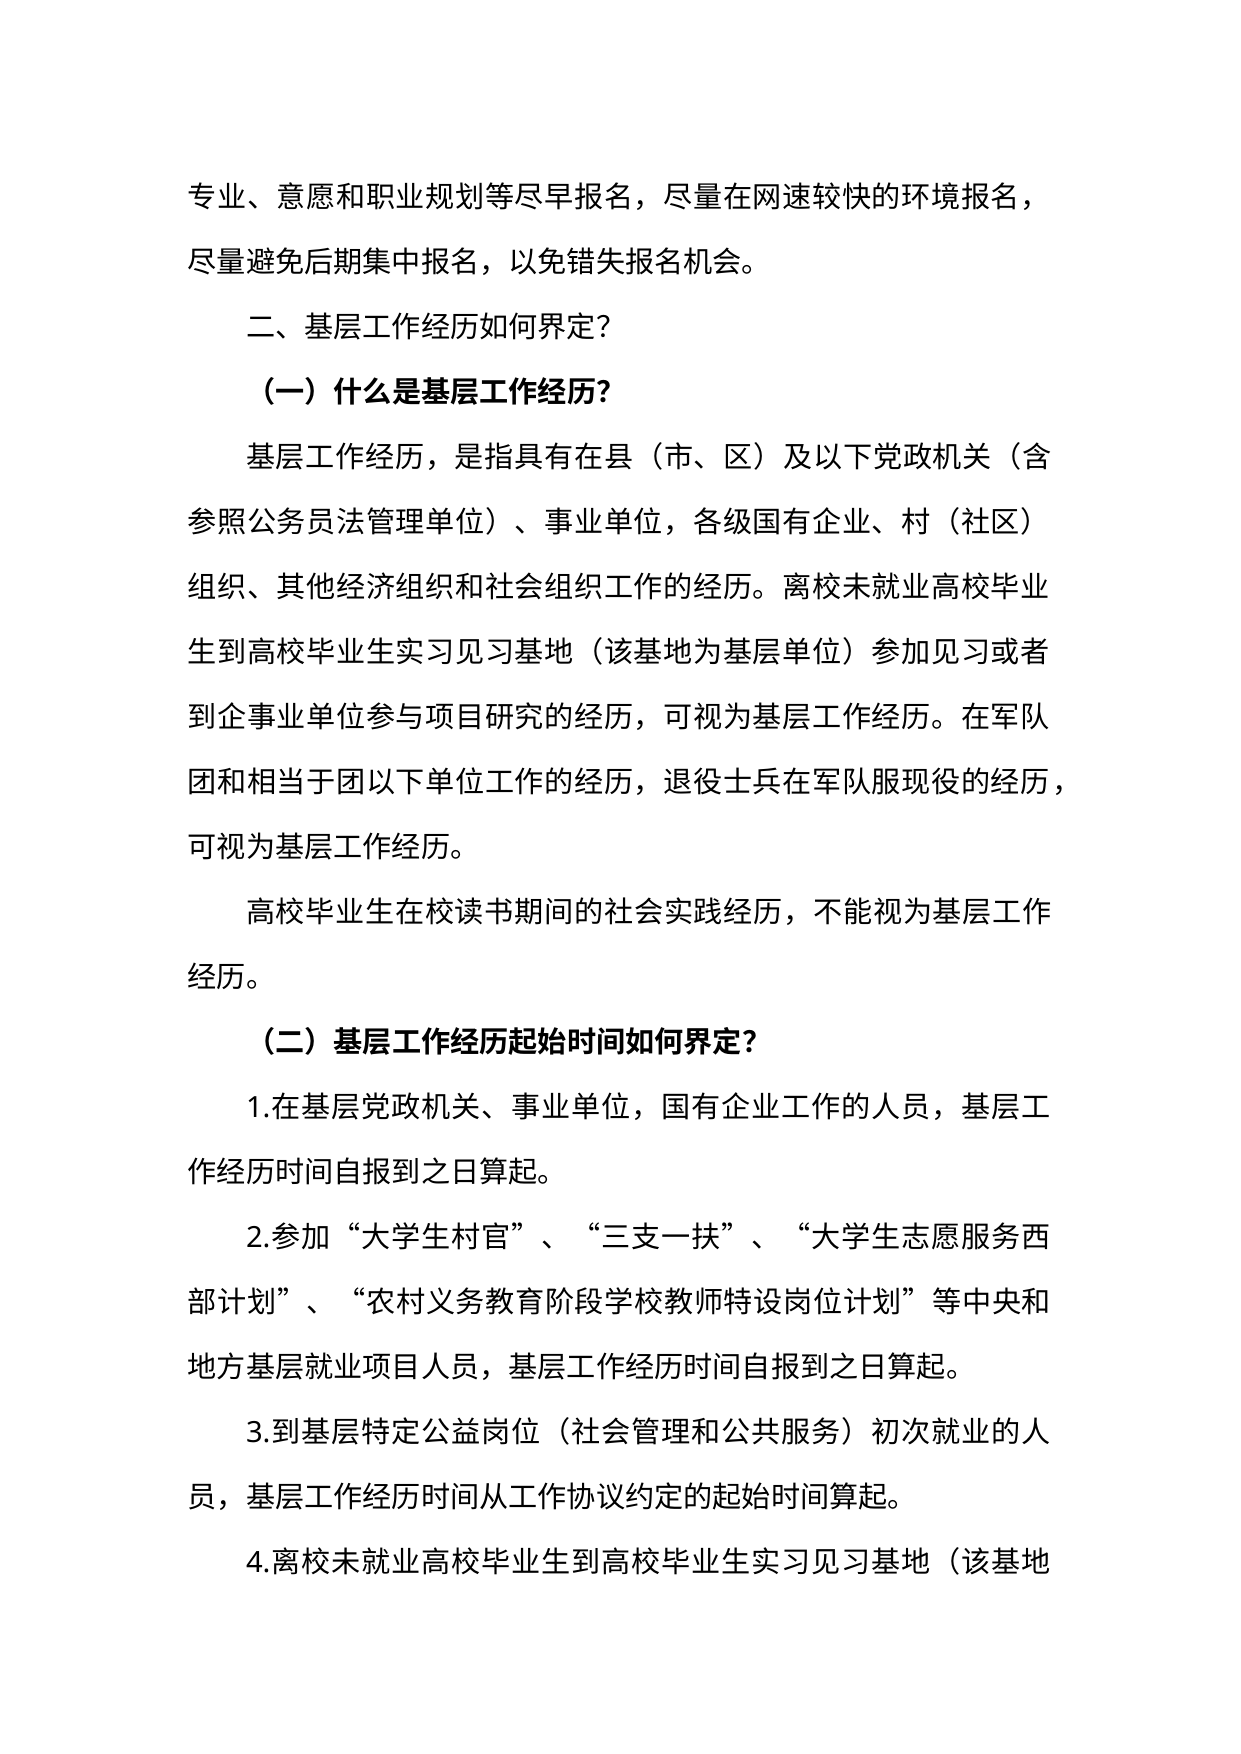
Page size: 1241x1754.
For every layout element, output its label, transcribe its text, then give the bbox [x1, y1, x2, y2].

text 二、基层工作经历如何界定？ [187, 292, 1053, 357]
text 3.到基层特定公益岗位（社会管理和公共服务）初次就业的人员，基层工作经历时间从工作协议约定的起始时间算起。 [187, 1397, 1053, 1527]
text 2.参加“大学生村官”、“三支一扶”、“大学生志愿服务西部计划”、“农村义务教育阶段学校教师特设岗位计划”等中央和地方基层就业项目人员，基层工作经历时间自报到之日算起。 [187, 1202, 1053, 1397]
text 高校毕业生在校读书期间的社会实践经历，不能视为基层工作经历。 [187, 877, 1053, 1007]
text 基层工作经历，是指具有在县（市、区）及以下党政机关（含参照公务员法管理单位）、事业单位，各级国有企业、村（社区）组织、其他经济组织和社会组织工作的经历。离校未就业高校毕业生到高校毕业生实习见习基地（该基地为基层单位）参加见习或者到企事业单位参与项目研究的经历，可视为基层工作经历。在军队团和相当于团以下单位工作的经历，退役士兵在军队服现役的经历，可视为基层工作经历。 [187, 422, 1053, 877]
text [187, 162, 1053, 292]
text （二）基层工作经历起始时间如何界定？ [187, 1007, 1053, 1072]
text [187, 1527, 1053, 1592]
text （一）什么是基层工作经历？ [187, 357, 1053, 422]
text 1.在基层党政机关、事业单位，国有企业工作的人员，基层工作经历时间自报到之日算起。 [187, 1072, 1053, 1202]
